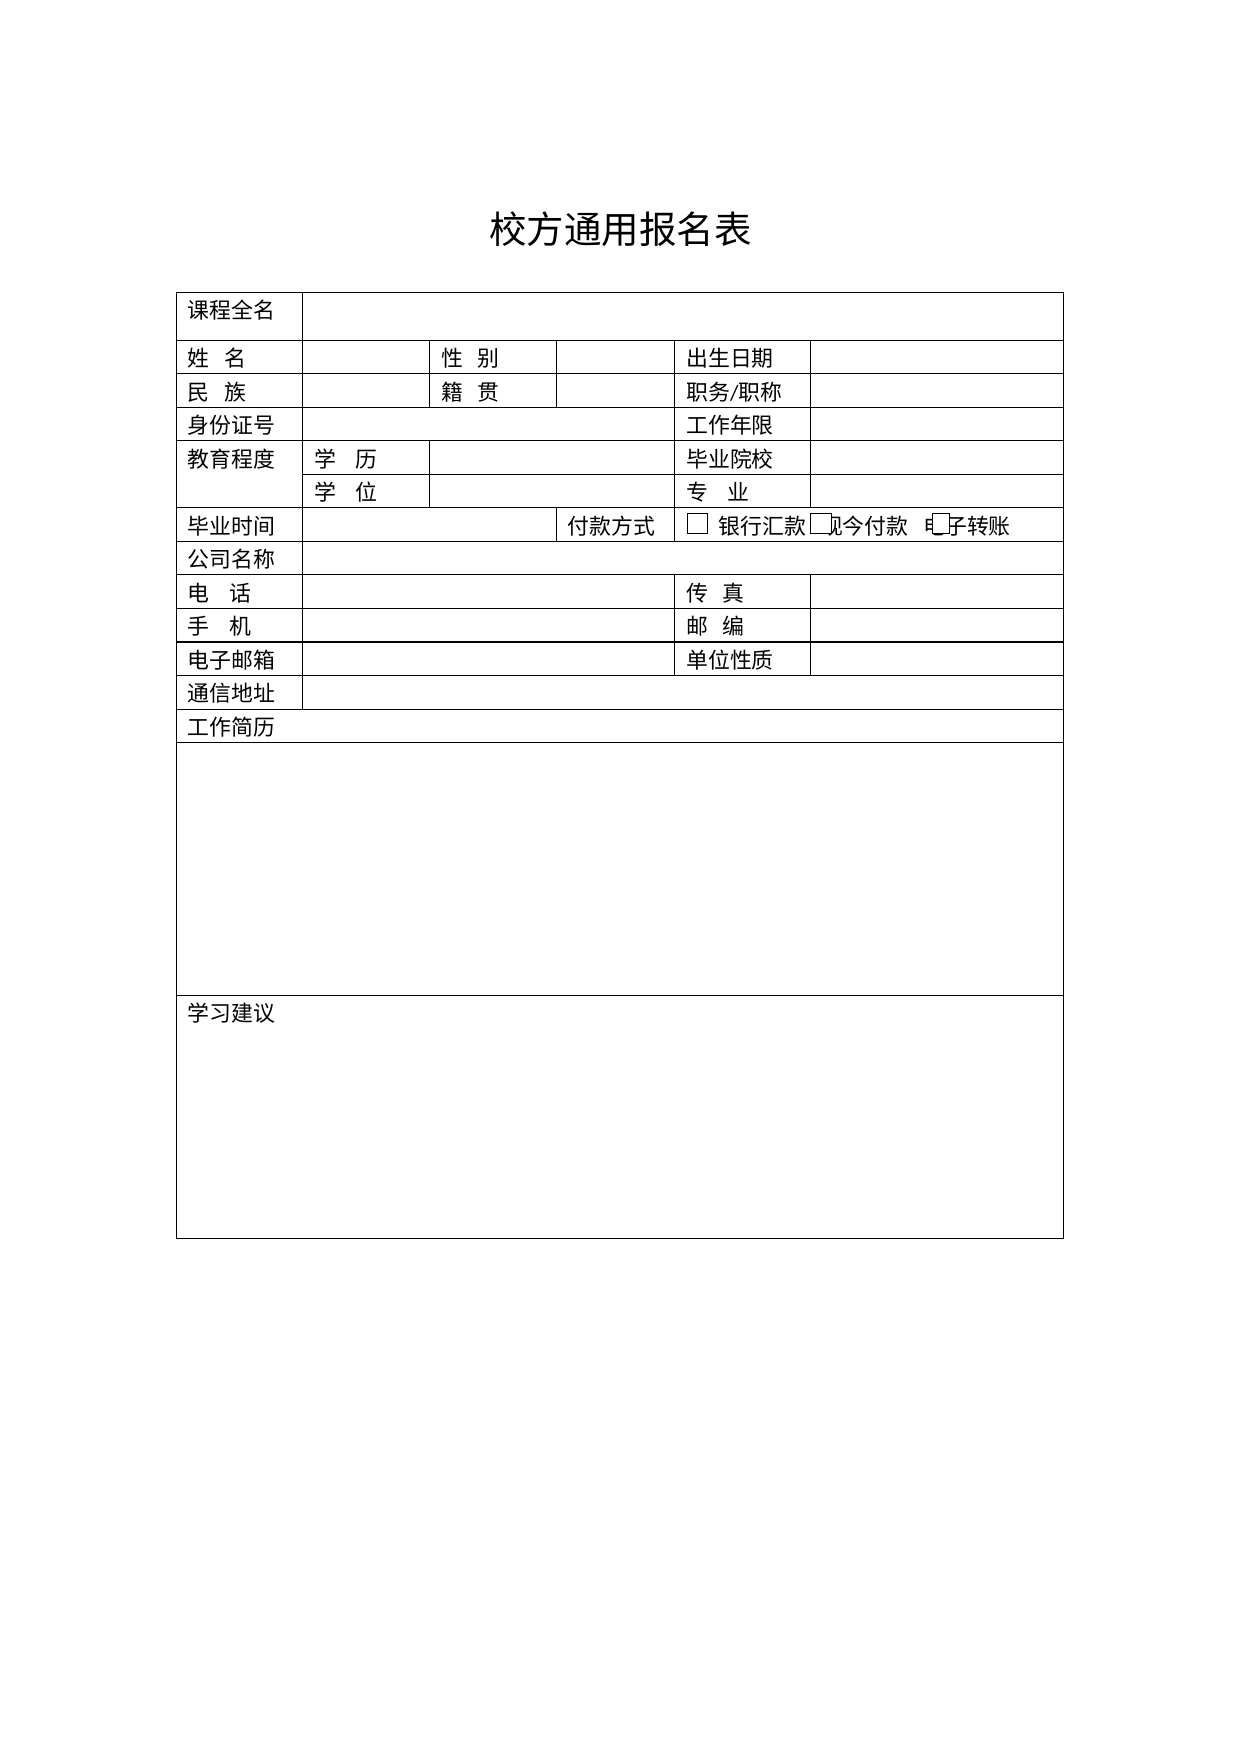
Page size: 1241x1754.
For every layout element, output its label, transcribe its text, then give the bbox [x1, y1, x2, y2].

table_cell 姓 名 [177, 341, 302, 373]
table_cell [811, 643, 1063, 675]
table_cell [303, 643, 674, 675]
table_cell [303, 542, 1063, 574]
table_cell [303, 609, 674, 641]
table_cell [557, 374, 674, 407]
table_cell 手 机 [177, 609, 302, 641]
table_cell [430, 441, 674, 474]
table_cell [430, 475, 674, 507]
table_cell [303, 676, 1063, 708]
table_cell 出生日期 [675, 341, 810, 373]
text 校方通用报名表 [187, 194, 1053, 259]
table_cell 学习建议 [177, 996, 1063, 1238]
table_cell 工作简历 [177, 710, 1063, 742]
table_cell 邮 编 [675, 609, 810, 641]
table_cell 工作年限 [675, 408, 810, 440]
table_cell 公司名称 [177, 542, 302, 574]
table_cell 银行汇款 现今付款 电子转账 [675, 508, 1063, 541]
table_cell [303, 575, 674, 608]
table_cell 毕业院校 [675, 441, 810, 474]
table_cell 职务/职称 [675, 374, 810, 407]
table_cell 付款方式 [557, 508, 674, 541]
table_cell [811, 441, 1063, 474]
table_header 课程全名 [177, 293, 302, 339]
table_cell [811, 374, 1063, 407]
table_cell 籍 贯 [430, 374, 556, 407]
table_cell [303, 374, 429, 407]
table_cell 民 族 [177, 374, 302, 407]
table_cell 学 位 [303, 475, 429, 507]
table_cell [811, 575, 1063, 608]
table_cell [811, 341, 1063, 373]
table_cell 毕业时间 [177, 508, 302, 541]
table_cell [303, 408, 674, 440]
table_cell 单位性质 [675, 643, 810, 675]
table_cell 教育程度 [177, 441, 302, 507]
table_cell [811, 609, 1063, 641]
table_cell 专 业 [675, 475, 810, 507]
table_cell 传 真 [675, 575, 810, 608]
table_cell 通信地址 [177, 676, 302, 708]
table_cell 学 历 [303, 441, 429, 474]
table_cell [303, 508, 556, 541]
table_header [303, 293, 1063, 339]
table_cell [177, 743, 1063, 994]
table_cell [811, 475, 1063, 507]
table_cell 电子邮箱 [177, 643, 302, 675]
table_cell [303, 341, 429, 373]
table_cell [557, 341, 674, 373]
table_cell [811, 408, 1063, 440]
table_cell 电 话 [177, 575, 302, 608]
table_cell 性 别 [430, 341, 556, 373]
table_cell 身份证号 [177, 408, 302, 440]
